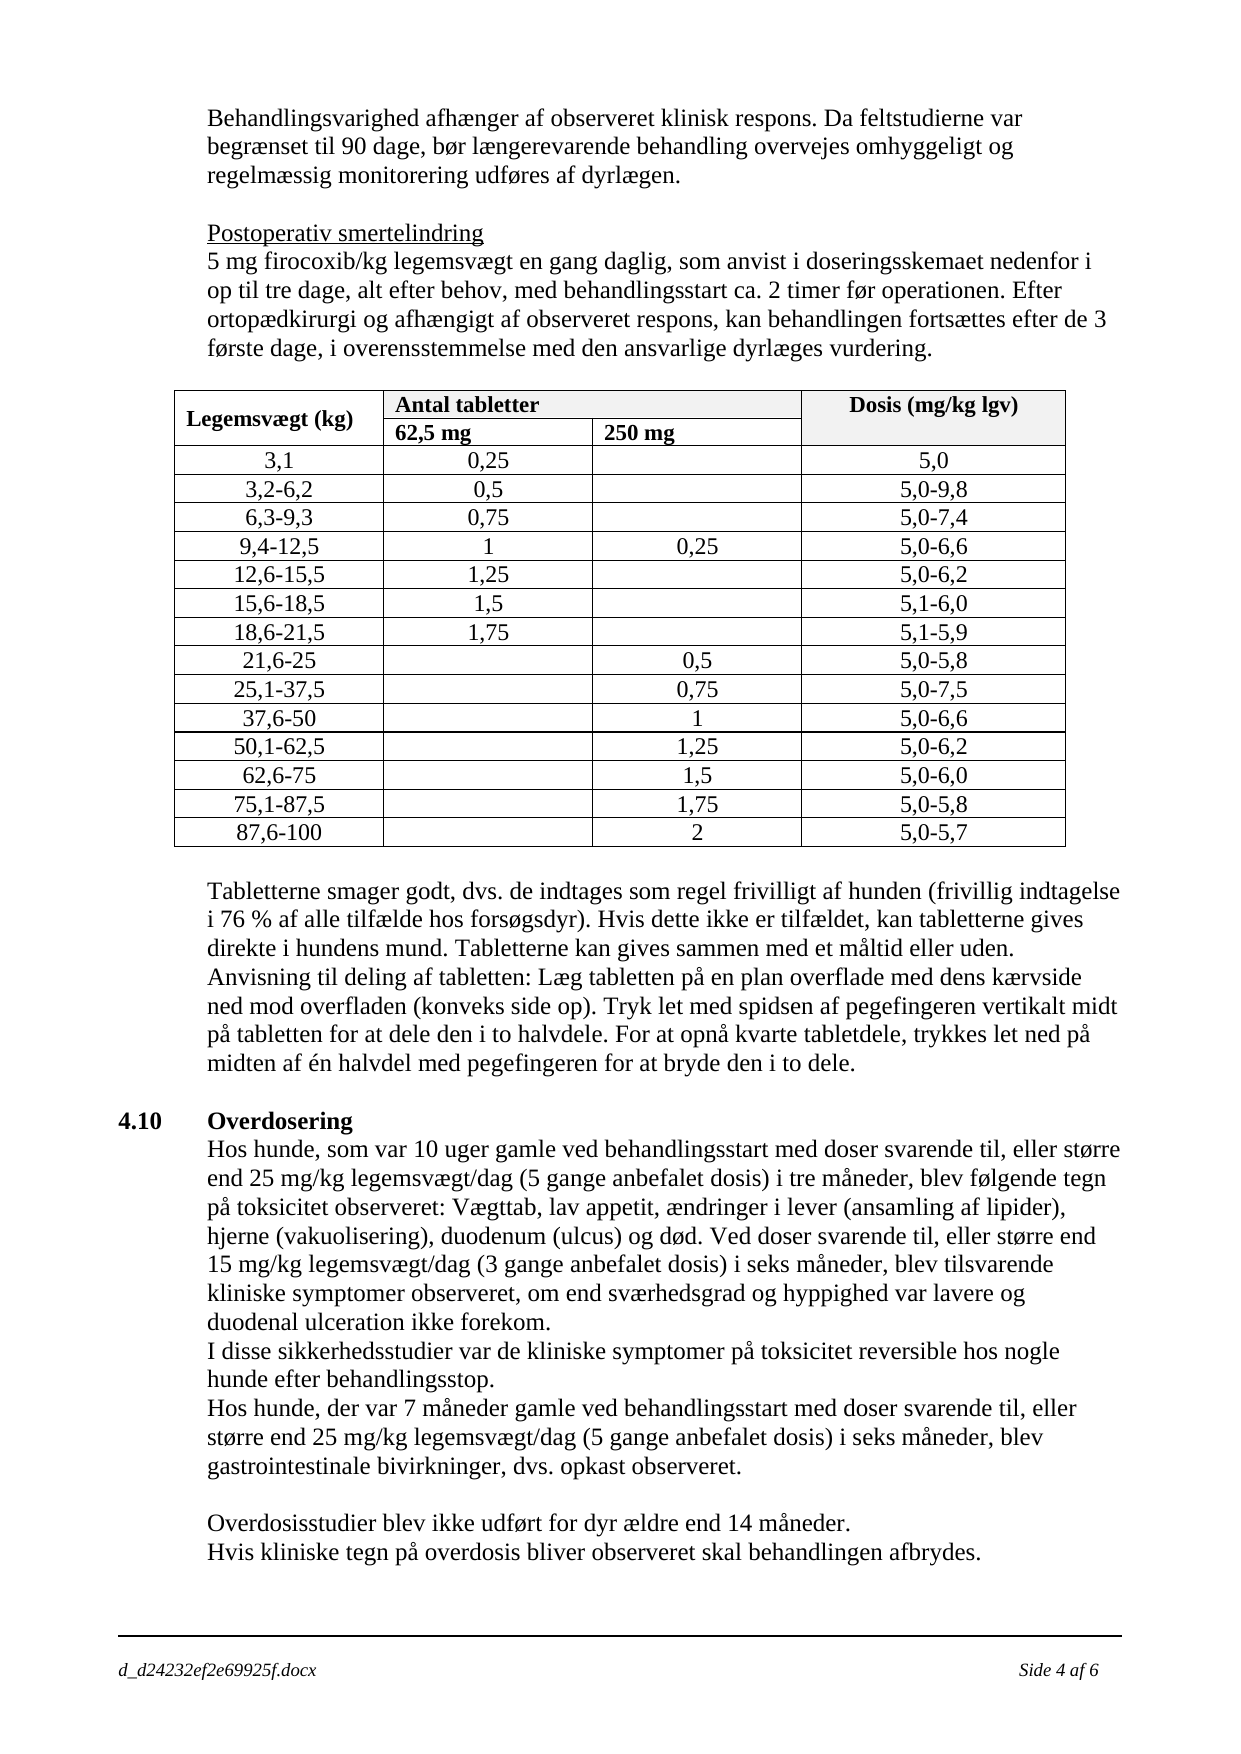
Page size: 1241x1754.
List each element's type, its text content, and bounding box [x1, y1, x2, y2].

table_cell 2 [593, 818, 801, 846]
table_cell 37,6-50 [175, 704, 383, 731]
table_cell 0,5 [593, 646, 801, 674]
table_cell [384, 646, 592, 674]
table_cell 5,0-7,4 [802, 503, 1065, 531]
table_cell 62,6-75 [175, 761, 383, 789]
text 5 mg firocoxib/kg legemsvægt en gang daglig, som anvist i doseringsskemaet nedenfor i op til tre dage, alt efter behov, med behandlingsstart ca. 2 timer før operationen. Efter ortopædkirurgi og afhængigt af observeret respons, kan behandlingen fortsættes efter de 3 første dage, i overensstemmelse med den ansvarlige dyrlæges vurdering. [207, 246, 1122, 361]
table_cell 5,0-6,2 [802, 733, 1065, 760]
table_cell 5,0-6,2 [802, 561, 1065, 588]
table_cell 5,0-9,8 [802, 475, 1065, 502]
table_cell [593, 446, 801, 473]
text Behandlingsvarighed afhænger af observeret klinisk respons. Da feltstudierne var begrænset til 90 dage, bør længerevarende behandling overvejes omhyggeligt og regelmæssig monitorering udføres af dyrlægen. [207, 103, 1122, 189]
table_cell [384, 761, 592, 789]
table_cell [593, 589, 801, 617]
table_cell 1,75 [593, 790, 801, 817]
table_cell 62,5 mg [384, 419, 592, 445]
table_cell 5,0-5,7 [802, 818, 1065, 846]
text Overdosisstudier blev ikke udført for dyr ældre end 14 måneder. [207, 1508, 1122, 1537]
table_cell 1,25 [593, 733, 801, 760]
table_cell 12,6-15,5 [175, 561, 383, 588]
table_cell 50,1-62,5 [175, 733, 383, 760]
text 4.10 Overdosering [118, 1106, 1122, 1134]
table_cell [593, 561, 801, 588]
table_header Dosis (mg/kg lgv) [802, 391, 1065, 445]
table_cell 25,1-37,5 [175, 675, 383, 703]
table_cell 87,6-100 [175, 818, 383, 846]
table_cell 75,1-87,5 [175, 790, 383, 817]
table_cell [384, 675, 592, 703]
table_cell 5,0-6,6 [802, 704, 1065, 731]
table_cell 5,0-5,8 [802, 646, 1065, 674]
table_cell 21,6-25 [175, 646, 383, 674]
table_cell 1,75 [384, 618, 592, 645]
table_header Legemsvægt (kg) [175, 391, 383, 445]
table_cell 1 [384, 532, 592, 559]
table_cell 3,2-6,2 [175, 475, 383, 502]
table_cell 0,5 [384, 475, 592, 502]
table_cell [384, 704, 592, 731]
table_cell 5,1-6,0 [802, 589, 1065, 617]
table_cell 5,0-7,5 [802, 675, 1065, 703]
text Hvis kliniske tegn på overdosis bliver observeret skal behandlingen afbrydes. [207, 1537, 1122, 1566]
text Anvisning til deling af tabletten: Læg tabletten på en plan overflade med dens kærvside ned mod overfladen (konveks side op). Tryk let med spidsen af pegefingeren vertikalt midt på tabletten for at dele den i to halvdele. For at opnå kvarte tabletdele, trykkes let ned på midten af én halvdel med pegefingeren for at bryde den i to dele. [207, 962, 1122, 1077]
table_cell 0,75 [593, 675, 801, 703]
table_cell 250 mg [593, 419, 801, 445]
table_cell [593, 475, 801, 502]
table_cell [593, 503, 801, 531]
table_cell [384, 733, 592, 760]
table_cell 5,0-6,6 [802, 532, 1065, 559]
table_cell 5,0 [802, 446, 1065, 473]
table_cell 0,25 [384, 446, 592, 473]
table_cell 18,6-21,5 [175, 618, 383, 645]
table_cell 1,5 [384, 589, 592, 617]
table_cell 1 [593, 704, 801, 731]
table_cell 1,25 [384, 561, 592, 588]
table_cell [384, 790, 592, 817]
table_cell 0,25 [593, 532, 801, 559]
table_cell 5,1-5,9 [802, 618, 1065, 645]
text Hos hunde, som var 10 uger gamle ved behandlingsstart med doser svarende til, eller større end 25 mg/kg legemsvægt/dag (5 gange anbefalet dosis) i tre måneder, blev følgende tegn på toksicitet observeret: Vægttab, lav appetit, ændringer i lever (ansamling af lipider), hjerne (vakuolisering), duodenum (ulcus) og død. Ved doser svarende til, eller større end 15 mg/kg legemsvægt/dag (3 gange anbefalet dosis) i seks måneder, blev tilsvarende kliniske symptomer observeret, om end sværhedsgrad og hyppighed var lavere og duodenal ulceration ikke forekom. [207, 1134, 1122, 1336]
table_cell 6,3-9,3 [175, 503, 383, 531]
table_cell 3,1 [175, 446, 383, 473]
table_cell 5,0-5,8 [802, 790, 1065, 817]
table_cell 0,75 [384, 503, 592, 531]
text Hos hunde, der var 7 måneder gamle ved behandlingsstart med doser svarende til, eller større end 25 mg/kg legemsvægt/dag (5 gange anbefalet dosis) i seks måneder, blev gastrointestinale bivirkninger, dvs. opkast observeret. [207, 1393, 1122, 1479]
table_cell [384, 818, 592, 846]
table_cell 15,6-18,5 [175, 589, 383, 617]
table_cell [593, 618, 801, 645]
text Postoperativ smertelindring [207, 218, 1122, 246]
table_cell 5,0-6,0 [802, 761, 1065, 789]
table_cell 1,5 [593, 761, 801, 789]
text I disse sikkerhedsstudier var de kliniske symptomer på toksicitet reversible hos nogle hunde efter behandlingsstop. [207, 1336, 1122, 1393]
table_header Antal tabletter [384, 391, 801, 417]
table_cell 9,4-12,5 [175, 532, 383, 559]
text Tabletterne smager godt, dvs. de indtages som regel frivilligt af hunden (frivillig indtagelse i 76 % af alle tilfælde hos forsøgsdyr). Hvis dette ikke er tilfældet, kan tabletterne gives direkte i hundens mund. Tabletterne kan gives sammen med et måltid eller uden. [207, 876, 1122, 962]
